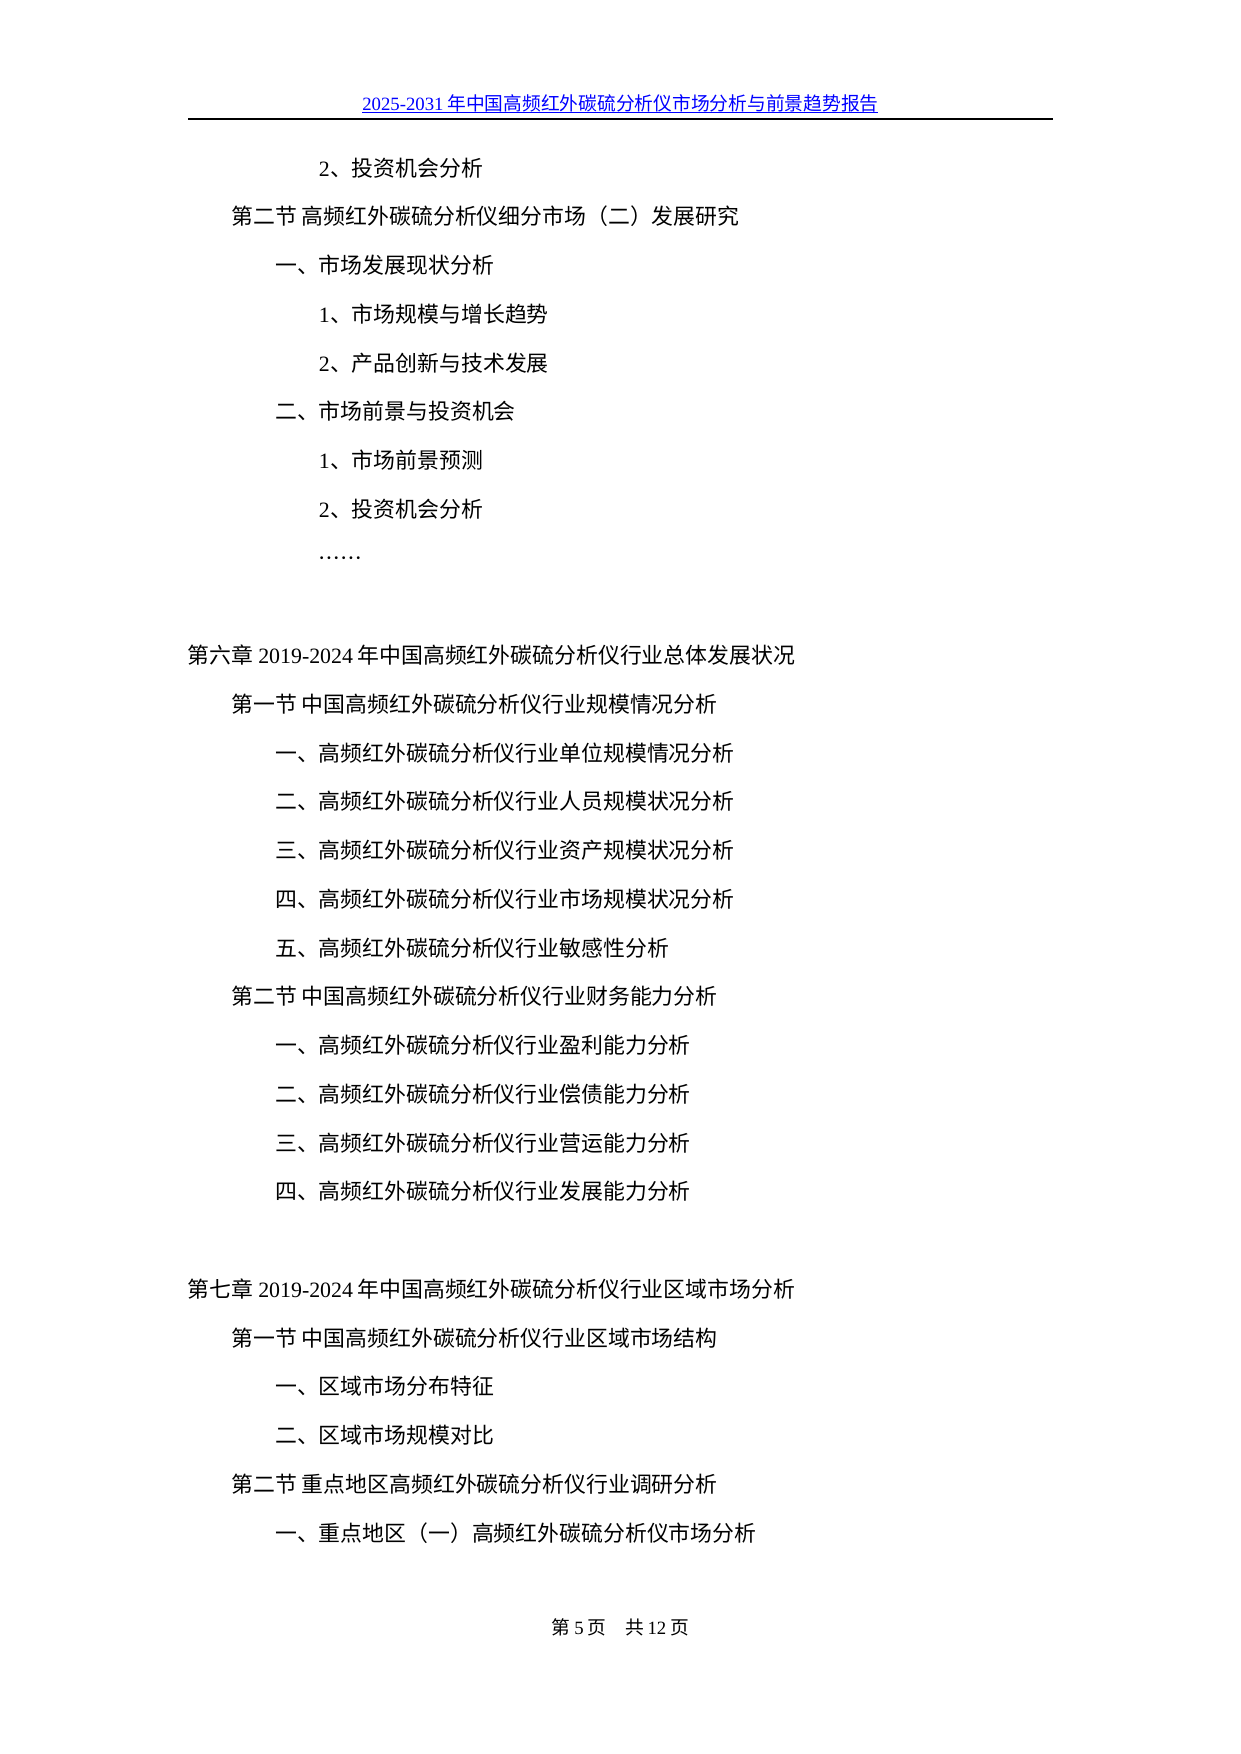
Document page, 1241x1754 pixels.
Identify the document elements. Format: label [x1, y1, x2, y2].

text [187, 150, 1053, 1548]
